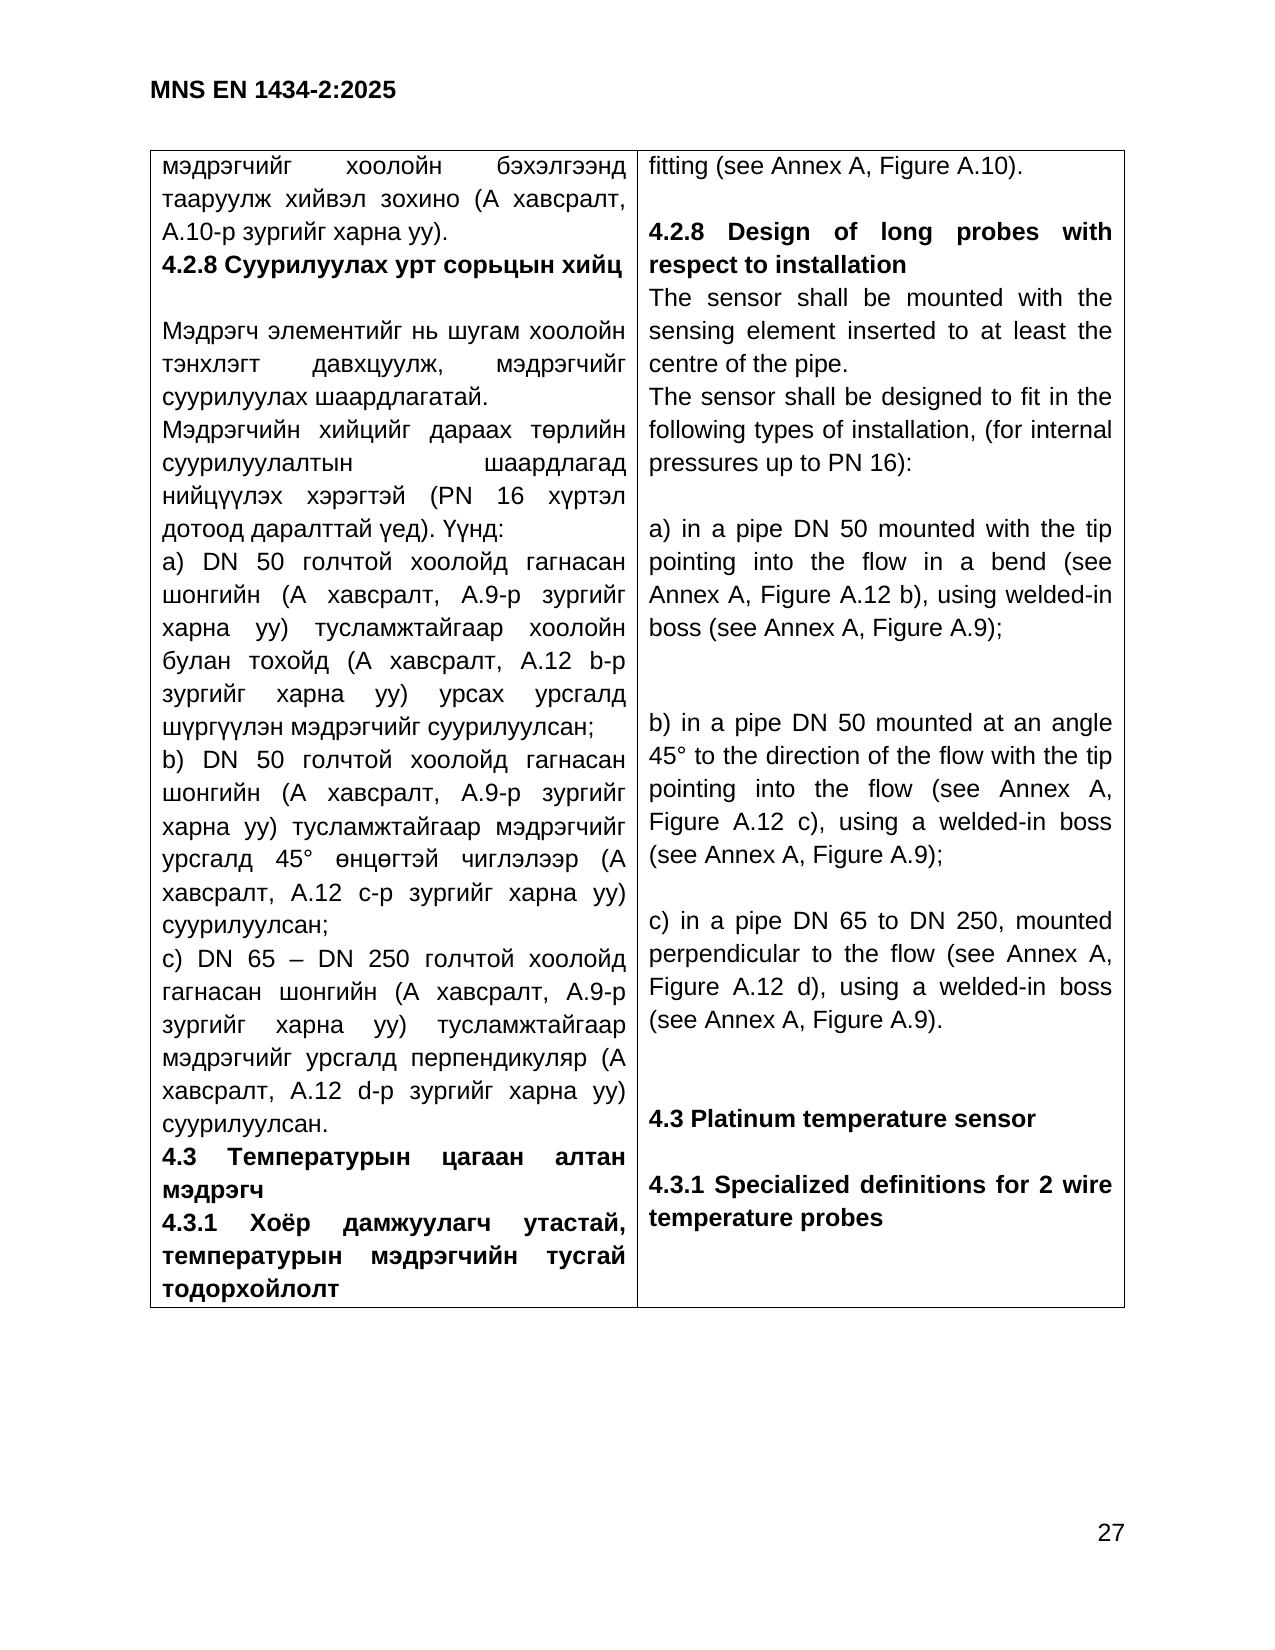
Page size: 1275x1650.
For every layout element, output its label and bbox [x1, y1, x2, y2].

table_header [151, 151, 637, 1307]
table_header [638, 151, 1124, 1307]
